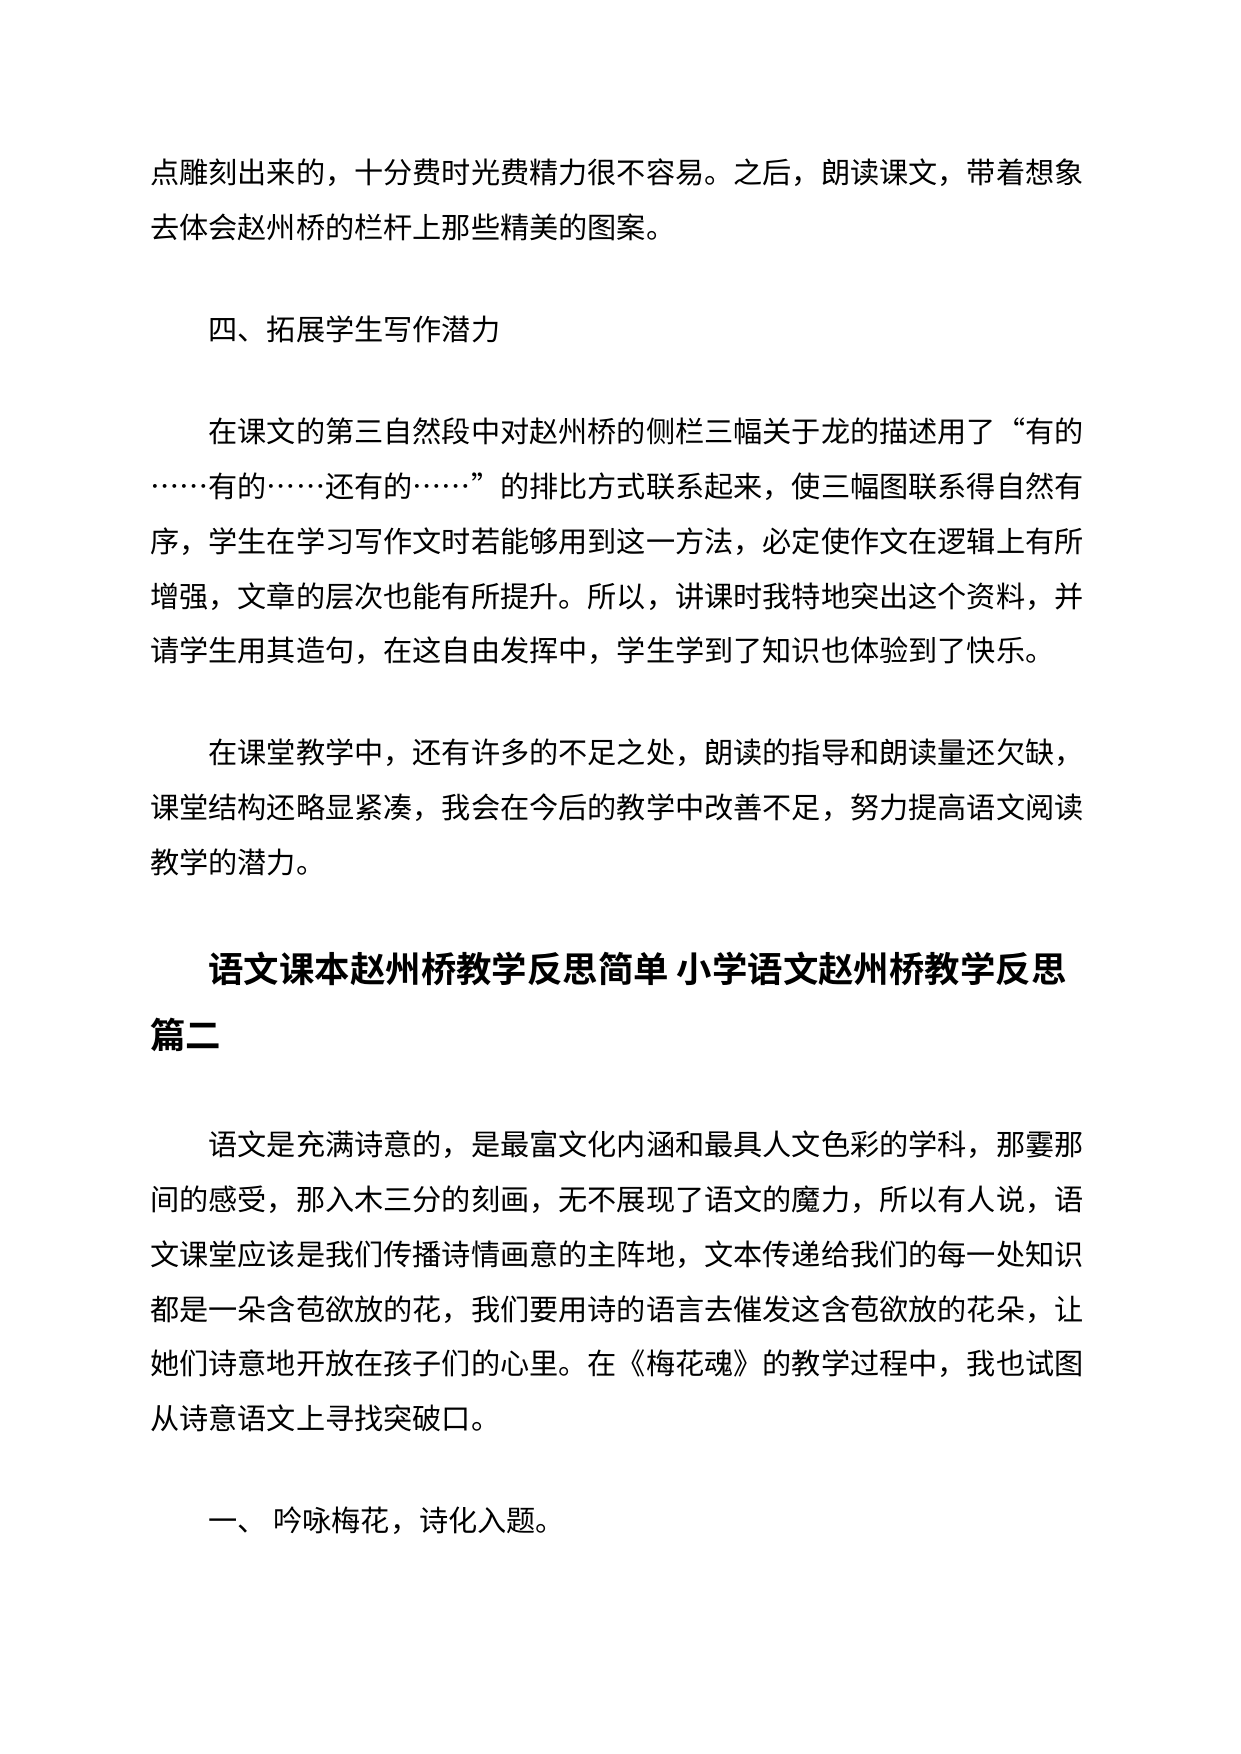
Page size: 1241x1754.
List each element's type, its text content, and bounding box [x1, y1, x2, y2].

text 四、拓展学生写作潜力 [150, 307, 1090, 349]
text 在课文的第三自然段中对赵州桥的侧栏三幅关于龙的描述用了“有的……有的……还有的……”的排比方式联系起来，使三幅图联系得自然有序，学生在学习写作文时若能够用到这一方法，必定使作文在逻辑上有所增强，文章的层次也能有所提升。所以，讲课时我特地突出这个资料，并请学生用其造句，在这自由发挥中，学生学到了知识也体验到了快乐。 [150, 408, 1090, 670]
text 在课堂教学中，还有许多的不足之处，朗读的指导和朗读量还欠缺，课堂结构还略显紧凑，我会在今后的教学中改善不足，努力提高语文阅读教学的潜力。 [150, 730, 1090, 882]
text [150, 150, 1090, 247]
text 语文课本赵州桥教学反思简单 小学语文赵州桥教学反思篇二 [150, 941, 1090, 1059]
text 一、 吟咏梅花，诗化入题。 [150, 1498, 1090, 1540]
text 语文是充满诗意的，是最富文化内涵和最具人文色彩的学科，那霎那间的感受，那入木三分的刻画，无不展现了语文的魔力，所以有人说，语文课堂应该是我们传播诗情画意的主阵地，文本传递给我们的每一处知识都是一朵含苞欲放的花，我们要用诗的语言去催发这含苞欲放的花朵，让她们诗意地开放在孩子们的心里。在《梅花魂》的教学过程中，我也试图从诗意语文上寻找突破口。 [150, 1121, 1090, 1438]
